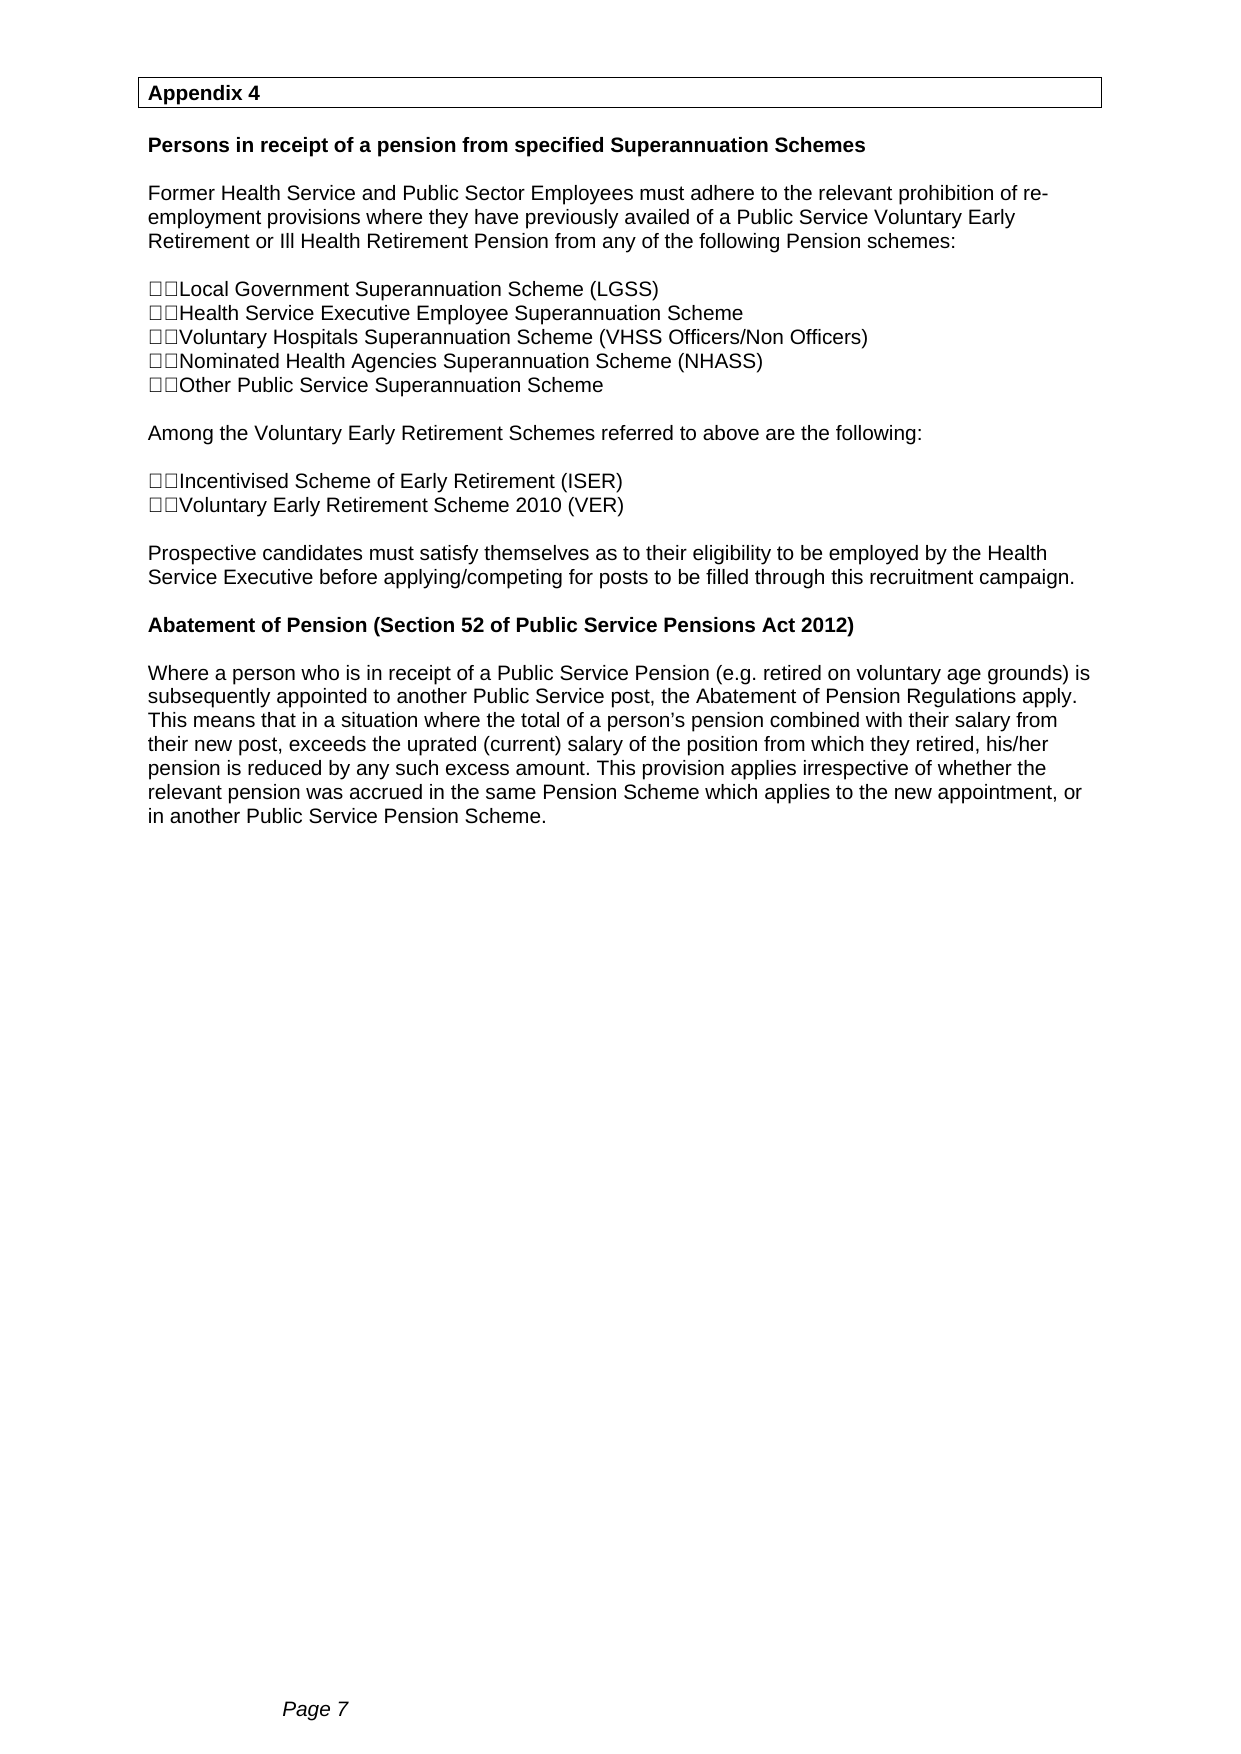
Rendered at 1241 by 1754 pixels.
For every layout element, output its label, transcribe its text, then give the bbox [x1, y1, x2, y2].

text Persons in receipt of a pension from specified Superannuation Schemes Former Health Service and Public Sector Employees must adhere to the relevant prohibition of re-employment provisions where they have previously availed of a Public Service Voluntary Early Retirement or Ill Health Retirement Pension from any of the following Pension schemes: [148, 133, 1092, 253]
text Prospective candidates must satisfy themselves as to their eligibility to be employed by the Health Service Executive before applying/competing for posts to be filled through this recruitment campaign. Abatement of Pension (Section 52 of Public Service Pensions Act 2012) Where a person who is in receipt of a Public Service Pension (e.g. retired on voluntary age grounds) is subsequently appointed to another Public Service post, the Abatement of Pension Regulations apply. This means that in a situation where the total of a person’s pension combined with their salary from their new post, exceeds the uprated (current) salary of the position from which they retired, his/her pension is reduced by any such excess amount. This provision applies irrespective of whether the relevant pension was accrued in the same Pension Scheme which applies to the new appointment, or in another Public Service Pension Scheme. [148, 517, 1092, 828]
text Voluntary Hospitals Superannuation Scheme (VHSS Officers/Non Officers) [148, 325, 1092, 349]
text Other Public Service Superannuation Scheme [148, 373, 1092, 397]
text Health Service Executive Employee Superannuation Scheme [148, 301, 1092, 325]
text Nominated Health Agencies Superannuation Scheme (NHASS) [148, 349, 1092, 373]
text Local Government Superannuation Scheme (LGSS) [148, 277, 1092, 301]
text Appendix 4 [139, 78, 1101, 107]
text Among the Voluntary Early Retirement Schemes referred to above are the following: Incentivised Scheme of Early Retirement (ISER) Voluntary Early Retirement Scheme 2010 (VER) [148, 421, 1092, 517]
